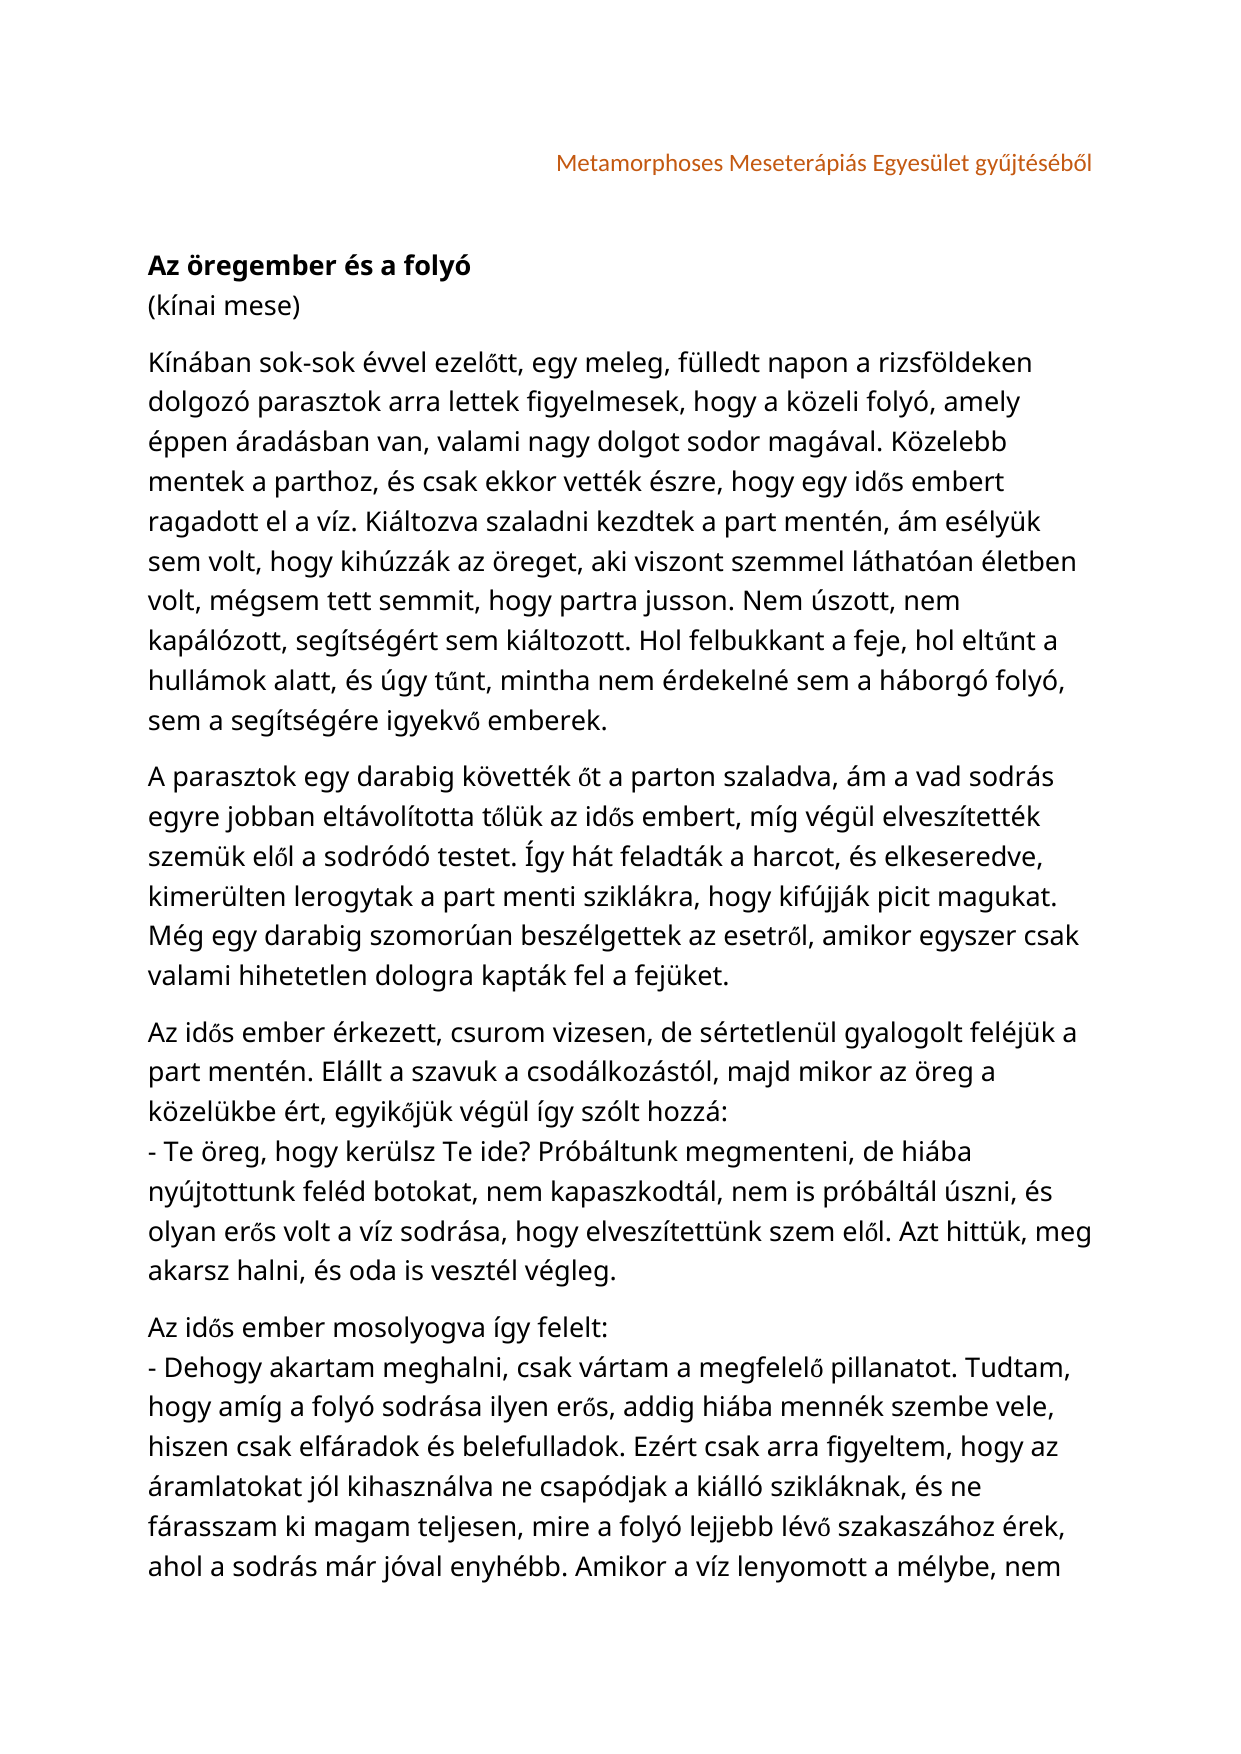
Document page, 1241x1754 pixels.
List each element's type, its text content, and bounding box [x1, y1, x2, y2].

text Az idős ember érkezett, csurom vizesen, de sértetlenül gyalogolt feléjük a part mentén. Elállt a szavuk a csodálkozástól, majd mikor az öreg a közelükbe ért, egyikőjük végül így szólt hozzá: - Te öreg, hogy kerülsz Te ide? Próbáltunk megmenteni, de hiába nyújtottunk feléd botokat, nem kapaszkodtál, nem is próbáltál úszni, és olyan erős volt a víz sodrása, hogy elveszítettünk szem elől. Azt hittük, meg akarsz halni, és oda is vesztél végleg. [148, 1013, 1093, 1289]
text Az öregember és a folyó (kínai mese) [148, 247, 1093, 323]
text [148, 1308, 1093, 1584]
text Kínában sok-sok évvel ezelőtt, egy meleg, fülledt napon a rizsföldeken dolgozó parasztok arra lettek figyelmesek, hogy a közeli folyó, amely éppen áradásban van, valami nagy dolgot sodor magával. Közelebb mentek a parthoz, és csak ekkor vették észre, hogy egy idős embert ragadott el a víz. Kiáltozva szaladni kezdtek a part mentén, ám esélyük sem volt, hogy kihúzzák az öreget, aki viszont szemmel láthatóan életben volt, mégsem tett semmit, hogy partra jusson. Nem úszott, nem kapálózott, segítségért sem kiáltozott. Hol felbukkant a feje, hol eltűnt a hullámok alatt, és úgy tűnt, mintha nem érdekelné sem a háborgó folyó, sem a segítségére igyekvő emberek. [148, 343, 1093, 738]
text Metamorphoses Meseterápiás Egyesület gyűjtéséből [148, 148, 1093, 178]
text A parasztok egy darabig követték őt a parton szaladva, ám a vad sodrás egyre jobban eltávolította tőlük az idős embert, míg végül elveszítették szemük elől a sodródó testet. Így hát feladták a harcot, és elkeseredve, kimerülten lerogytak a part menti sziklákra, hogy kifújják picit magukat. Még egy darabig szomorúan beszélgettek az esetről, amikor egyszer csak valami hihetetlen dologra kapták fel a fejüket. [148, 758, 1093, 993]
